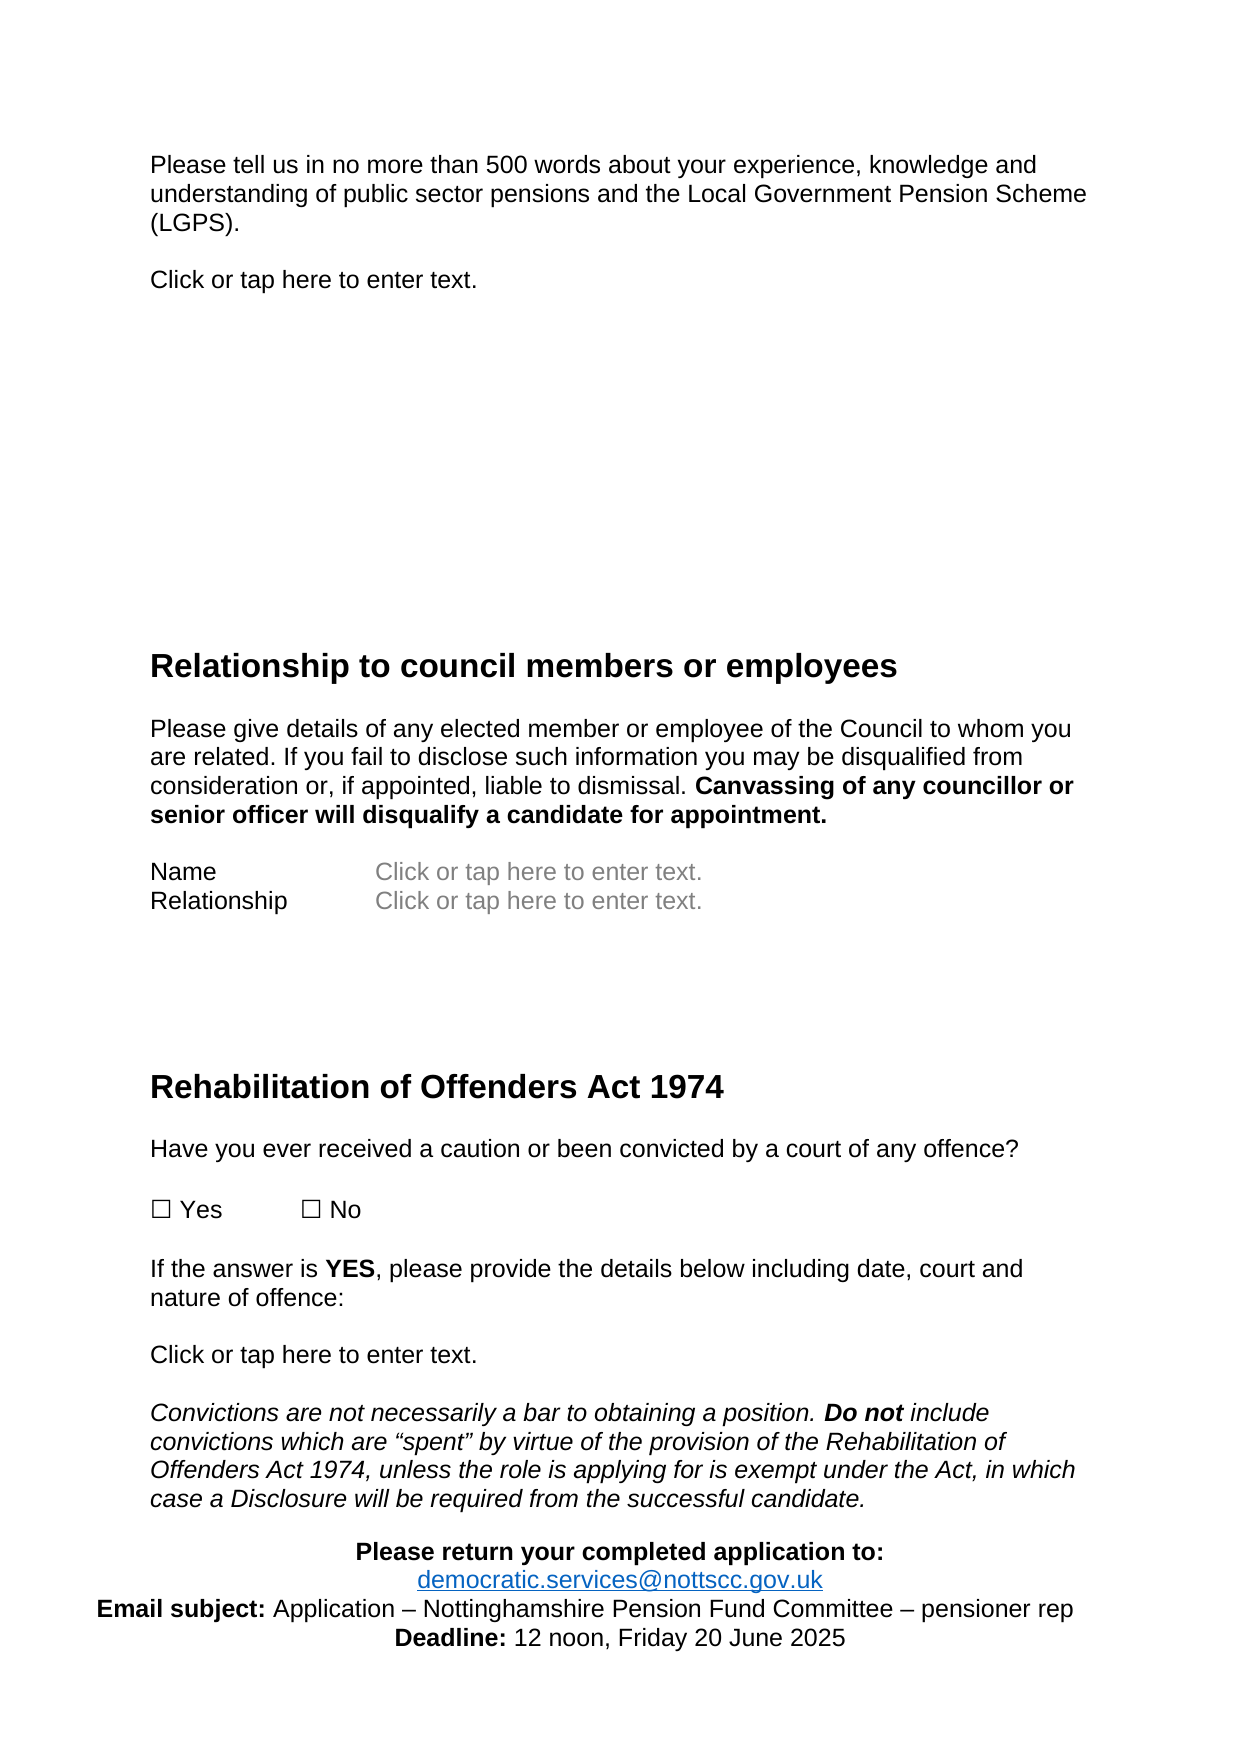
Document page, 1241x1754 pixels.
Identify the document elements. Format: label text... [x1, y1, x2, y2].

text Have you ever received a caution or been convicted by a court of any offence? [150, 1134, 1090, 1163]
text Yes No [150, 1191, 1090, 1226]
text Please give details of any elected member or employee of the Council to whom you are related. If you fail to disclose such information you may be disqualified from consideration or, if appointed, liable to dismissal. Canvassing of any councillor or senior officer will disqualify a candidate for appointment. [150, 714, 1090, 829]
text Relationship [150, 886, 1090, 915]
text Name [150, 857, 1090, 886]
subtitle Relationship to council members or employees [150, 646, 1090, 685]
text Please tell us in no more than 500 words about your experience, knowledge and understanding of public sector pensions and the Local Government Pension Scheme (LGPS). [150, 150, 1090, 236]
text If the answer is YES, please provide the details below including date, court and nature of offence: [150, 1254, 1090, 1312]
subtitle Rehabilitation of Offenders Act 1974 [150, 1067, 1090, 1105]
text Convictions are not necessarily a bar to obtaining a position. Do not include convictions which are “spent” by virtue of the provision of the Rehabilitation of Offenders Act 1974, unless the role is applying for is exempt under the Act, in which case a Disclosure will be required from the successful candidate. [150, 1398, 1090, 1513]
